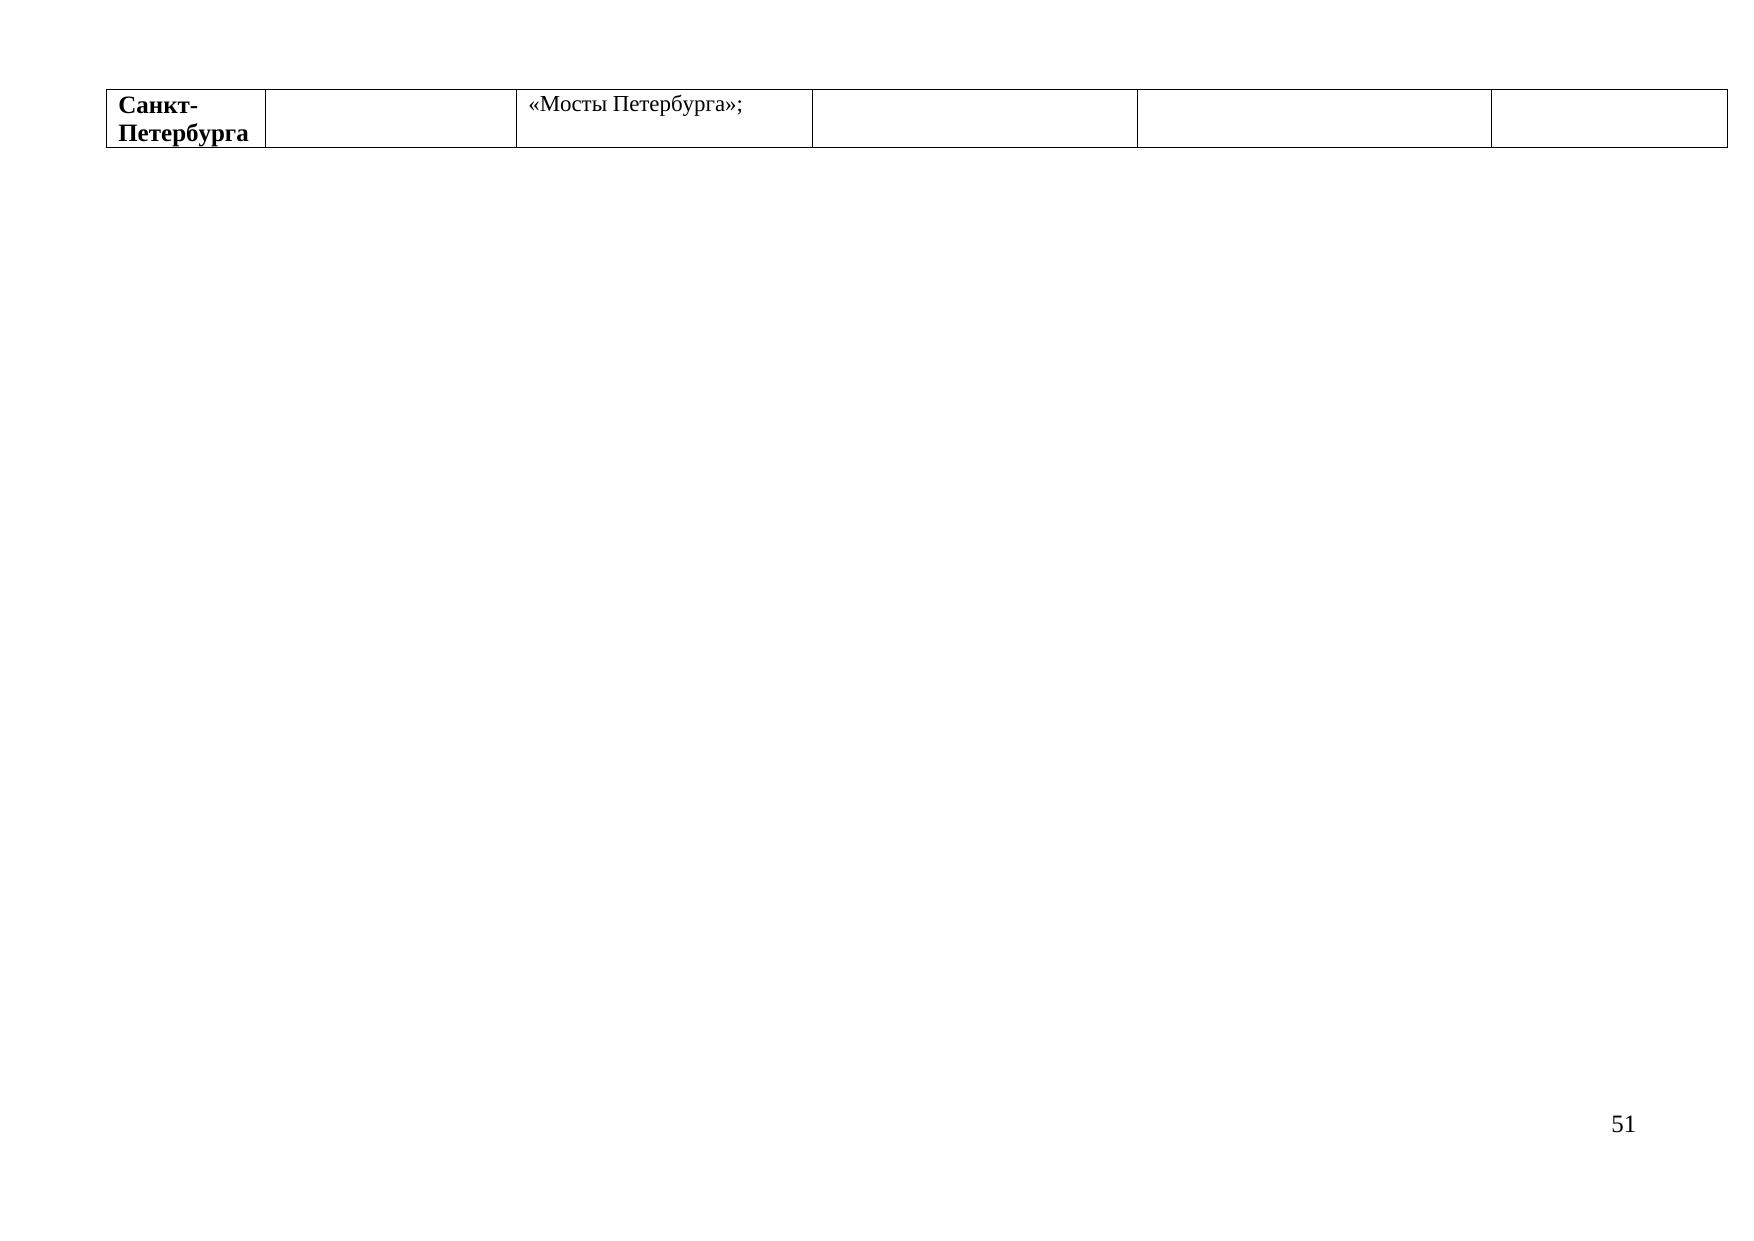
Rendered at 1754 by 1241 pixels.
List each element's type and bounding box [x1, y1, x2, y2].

table_cell [266, 90, 516, 147]
table_cell [813, 90, 1137, 147]
table_cell [517, 90, 812, 147]
table_cell [107, 90, 265, 147]
table_cell [1138, 90, 1491, 147]
table_cell [1492, 90, 1727, 147]
